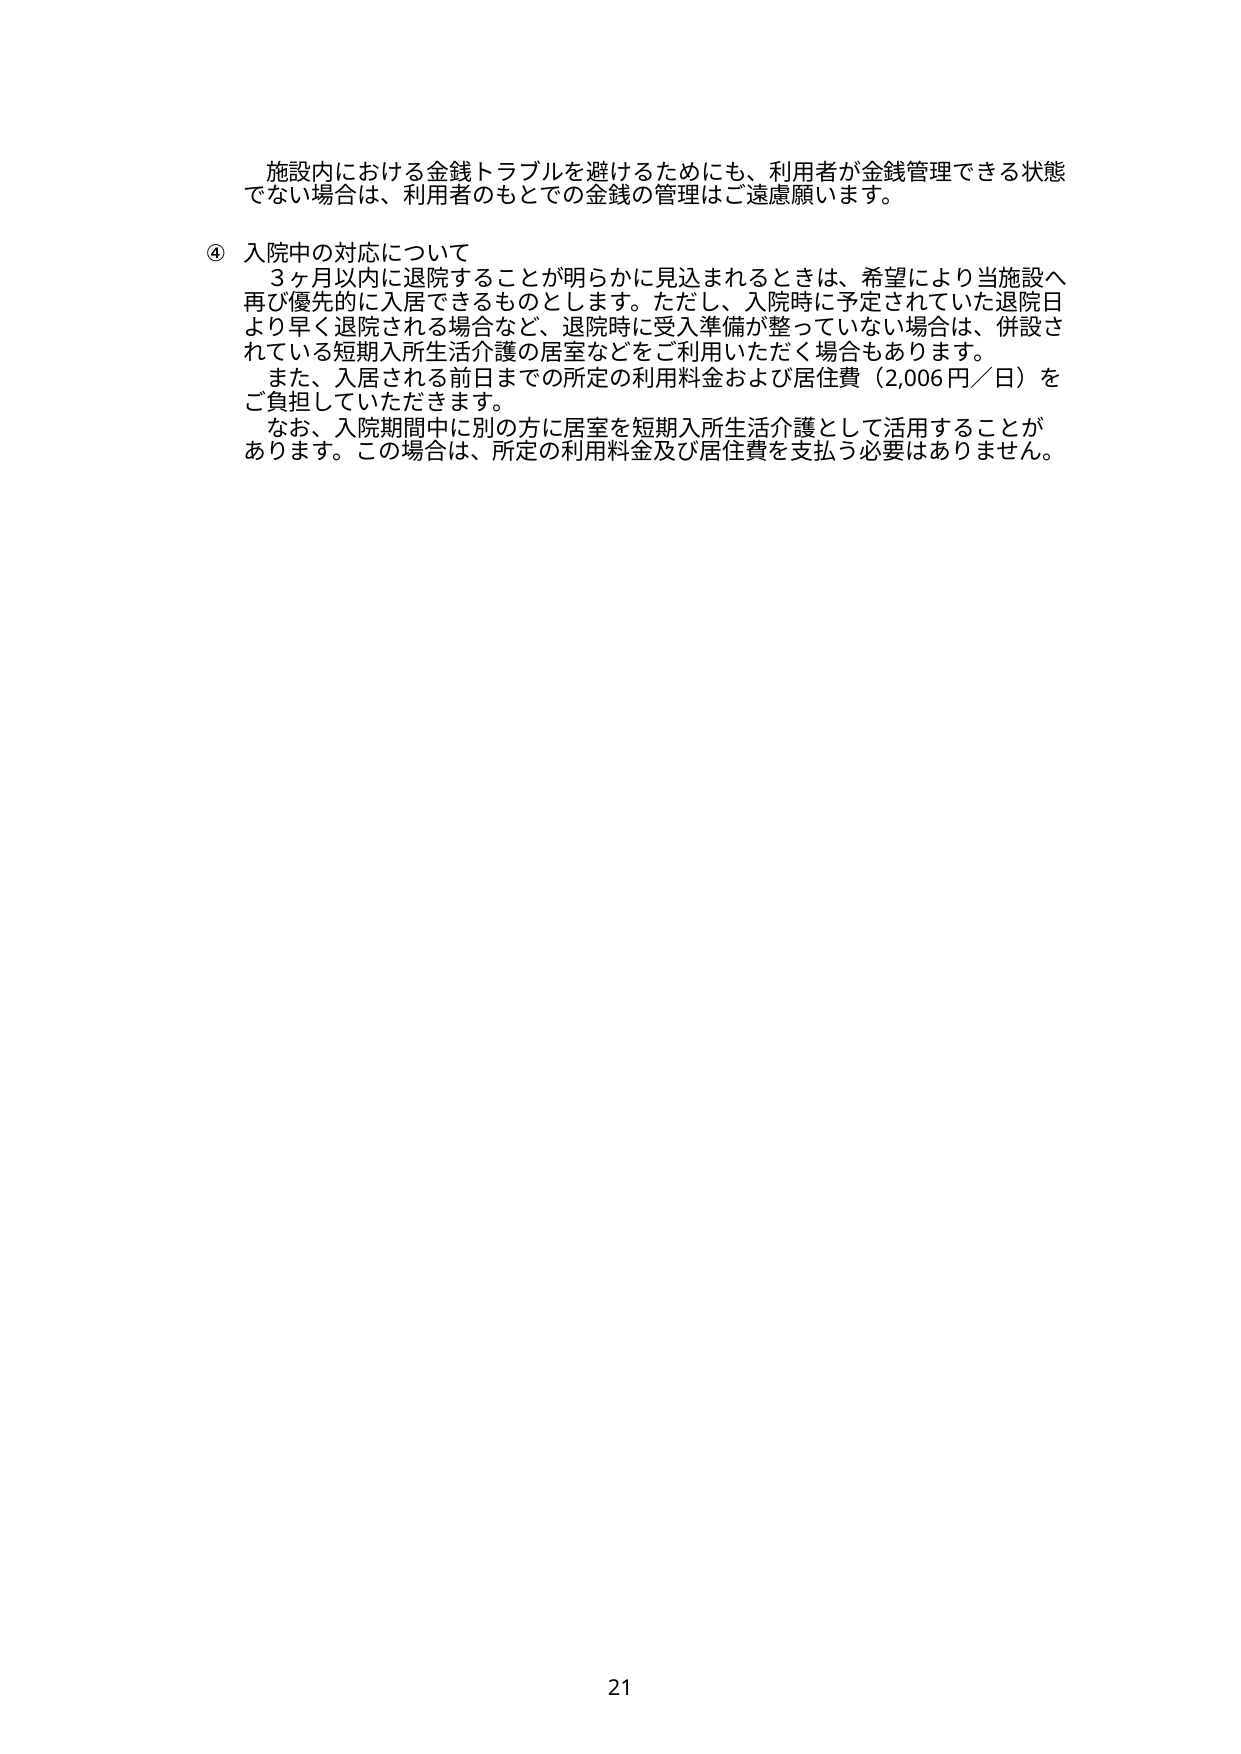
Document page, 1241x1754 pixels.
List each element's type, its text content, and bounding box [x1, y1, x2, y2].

list 入院中の対応について [205, 242, 1081, 267]
list 施設内における金銭トラブルを避けるためにも、利用者が金銭管理できる状態でない場合は、利用者のもとでの金銭の管理はご遠慮願います。 [243, 161, 1081, 210]
list また、入居される前日までの所定の利用料金および居住費（2,006円／日）をご負担していただきます。 [243, 367, 1081, 417]
list なお、入院期間中に別の方に居室を短期入所生活介護として活用することが あります。この場合は、所定の利用料金及び居住費を支払う必要はありません。 [243, 417, 1081, 466]
list ３ヶ月以内に退院することが明らかに見込まれるときは、希望により当施設へ再び優先的に入居できるものとします。ただし、入院時に予定されていた退院日より早く退院される場合など、退院時に受入準備が整っていない場合は、併設されている短期入所生活介護の居室などをご利用いただく場合もあります。 [243, 267, 1081, 367]
